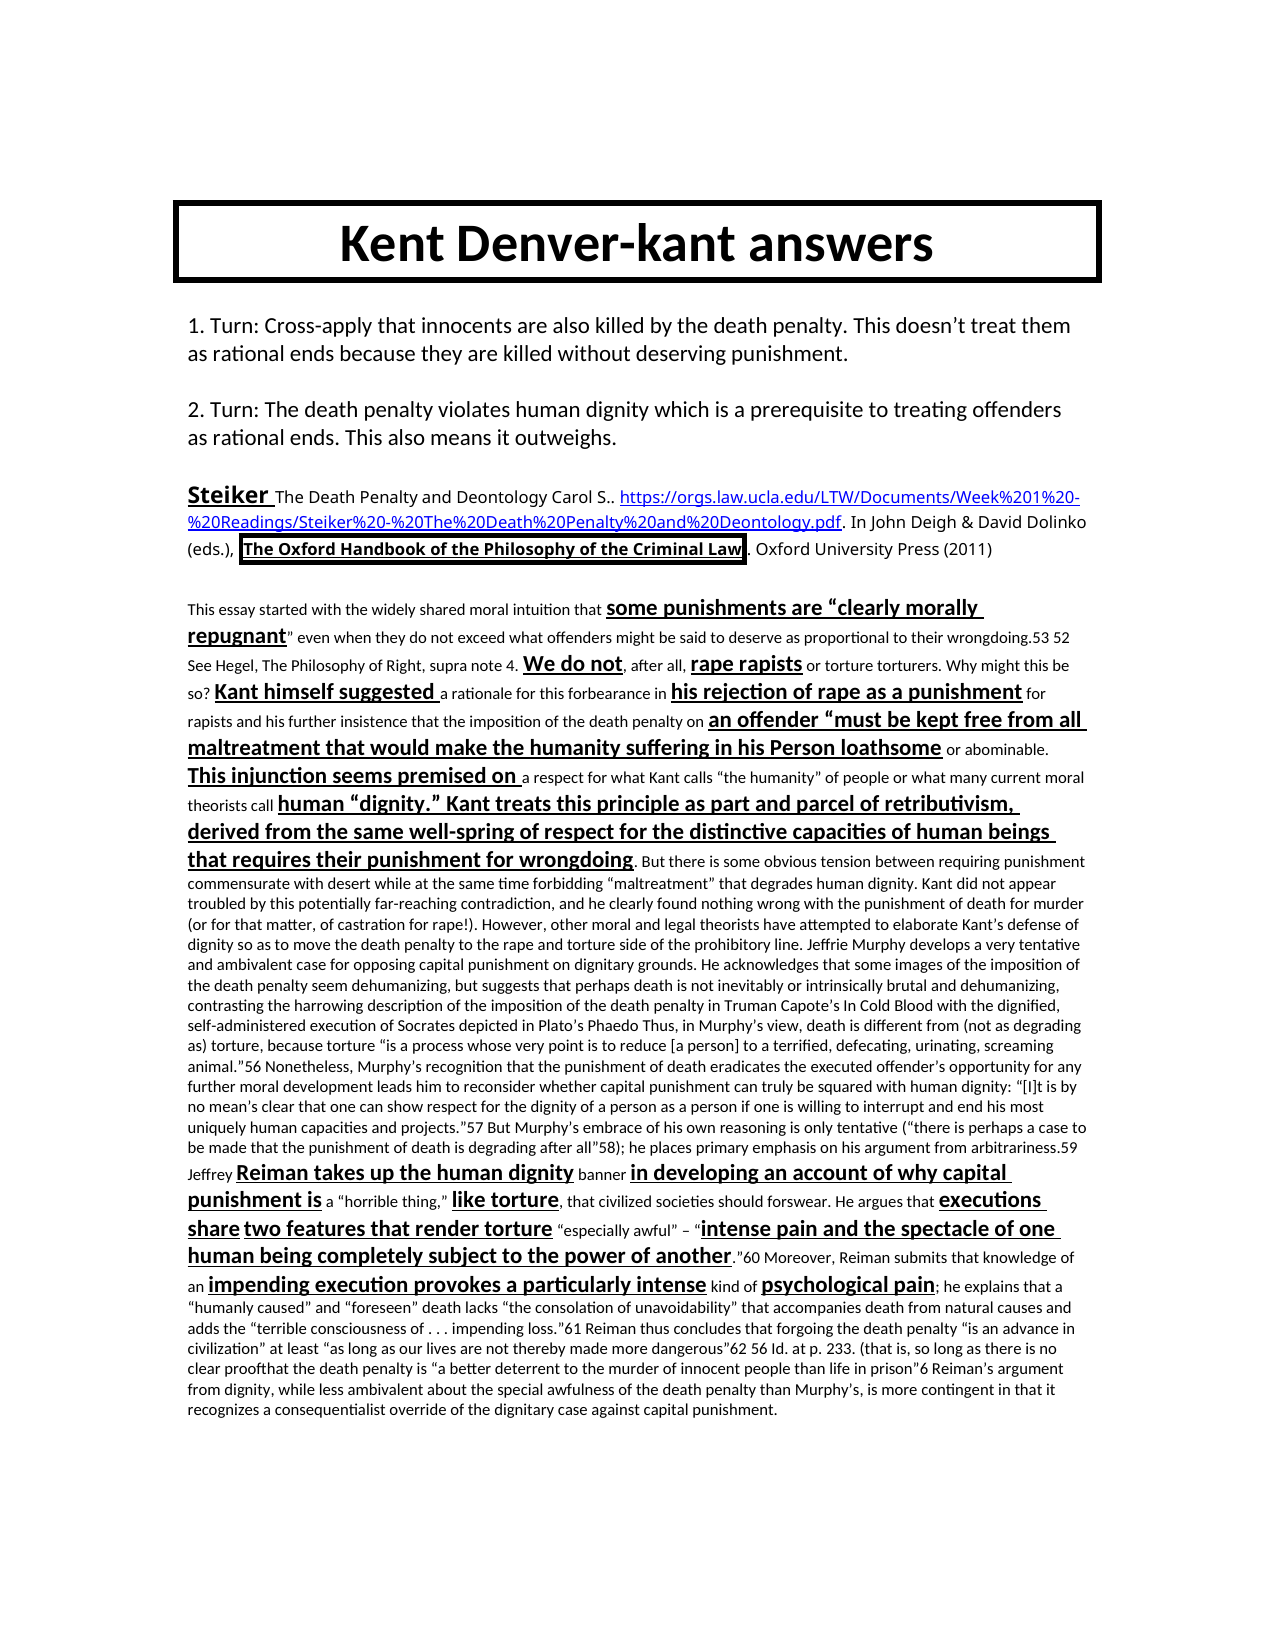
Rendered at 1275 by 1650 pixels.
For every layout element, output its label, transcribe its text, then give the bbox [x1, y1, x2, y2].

subtitle Kent Denver-kant answers [179, 206, 1096, 277]
text Steiker The Death Penalty and Deontology Carol S.. https://orgs.law.ucla.edu/LTW/Documents/Week%201%20-%20Readings/Steiker%20-%20The%20Death%20Penalty%20and%20Deontology.pdf. In John Deigh & David Dolinko (eds.), The Oxford Handbook of the Philosophy of the Criminal Law. Oxford University Press (2011) [187, 479, 1087, 565]
text 2. Turn: The death penalty violates human dignity which is a prerequisite to treating offenders as rational ends. This also means it outweighs. [187, 395, 1087, 451]
text 1. Turn: Cross-apply that innocents are also killed by the death penalty. This doesn’t treat them as rational ends because they are killed without deserving punishment. [187, 311, 1087, 367]
text This essay started with the widely shared moral intuition that some punishments are “clearly morally repugnant” even when they do not exceed what offenders might be said to deserve as proportional to their wrongdoing.53 52 See Hegel, The Philosophy of Right, supra note 4. We do not, after all, rape rapists or torture torturers. Why might this be so? Kant himself suggested a rationale for this forbearance in his rejection of rape as a punishment for rapists and his further insistence that the imposition of the death penalty on an offender “must be kept free from all maltreatment that would make the humanity suffering in his Person loathsome or abominable. This injunction seems premised on a respect for what Kant calls “the humanity” of people or what many current moral theorists call human “dignity.” Kant treats this principle as part and parcel of retributivism, derived from the same well-spring of respect for the distinctive capacities of human beings that requires their punishment for wrongdoing. But there is some obvious tension between requiring punishment commensurate with desert while at the same time forbidding “maltreatment” that degrades human dignity. Kant did not appear troubled by this potentially far-reaching contradiction, and he clearly found nothing wrong with the punishment of death for murder (or for that matter, of castration for rape!). However, other moral and legal theorists have attempted to elaborate Kant’s defense of dignity so as to move the death penalty to the rape and torture side of the prohibitory line. Jeffrie Murphy develops a very tentative and ambivalent case for opposing capital punishment on dignitary grounds. He acknowledges that some images of the imposition of the death penalty seem dehumanizing, but suggests that perhaps death is not inevitably or intrinsically brutal and dehumanizing, contrasting the harrowing description of the imposition of the death penalty in Truman Capote’s In Cold Blood with the dignified, self-administered execution of Socrates depicted in Plato’s Phaedo Thus, in Murphy’s view, death is different from (not as degrading as) torture, because torture “is a process whose very point is to reduce [a person] to a terrified, defecating, urinating, screaming animal.”56 Nonetheless, Murphy’s recognition that the punishment of death eradicates the executed offender’s opportunity for any further moral development leads him to reconsider whether capital punishment can truly be squared with human dignity: “[I]t is by no mean’s clear that one can show respect for the dignity of a person as a person if one is willing to interrupt and end his most uniquely human capacities and projects.”57 But Murphy’s embrace of his own reasoning is only tentative (“there is perhaps a case to be made that the punishment of death is degrading after all”58); he places primary emphasis on his argument from arbitrariness.59 Jeffrey Reiman takes up the human dignity banner in developing an account of why capital punishment is a “horrible thing,” like torture, that civilized societies should forswear. He argues that executions share two features that render torture “especially awful” – “intense pain and the spectacle of one human being completely subject to the power of another.”60 Moreover, Reiman submits that knowledge of an impending execution provokes a particularly intense kind of psychological pain; he explains that a “humanly caused” and “foreseen” death lacks “the consolation of unavoidability” that accompanies death from natural causes and adds the “terrible consciousness of . . . impending loss.”61 Reiman thus concludes that forgoing the death penalty “is an advance in civilization” at least “as long as our lives are not thereby made more dangerous”62 56 Id. at p. 233. (that is, so long as there is no clear proofthat the death penalty is “a better deterrent to the murder of innocent people than life in prison”6 Reiman’s argument from dignity, while less ambivalent about the special awfulness of the death penalty than Murphy’s, is more contingent in that it recognizes a consequentialist override of the dignitary case against capital punishment. [187, 593, 1087, 1419]
